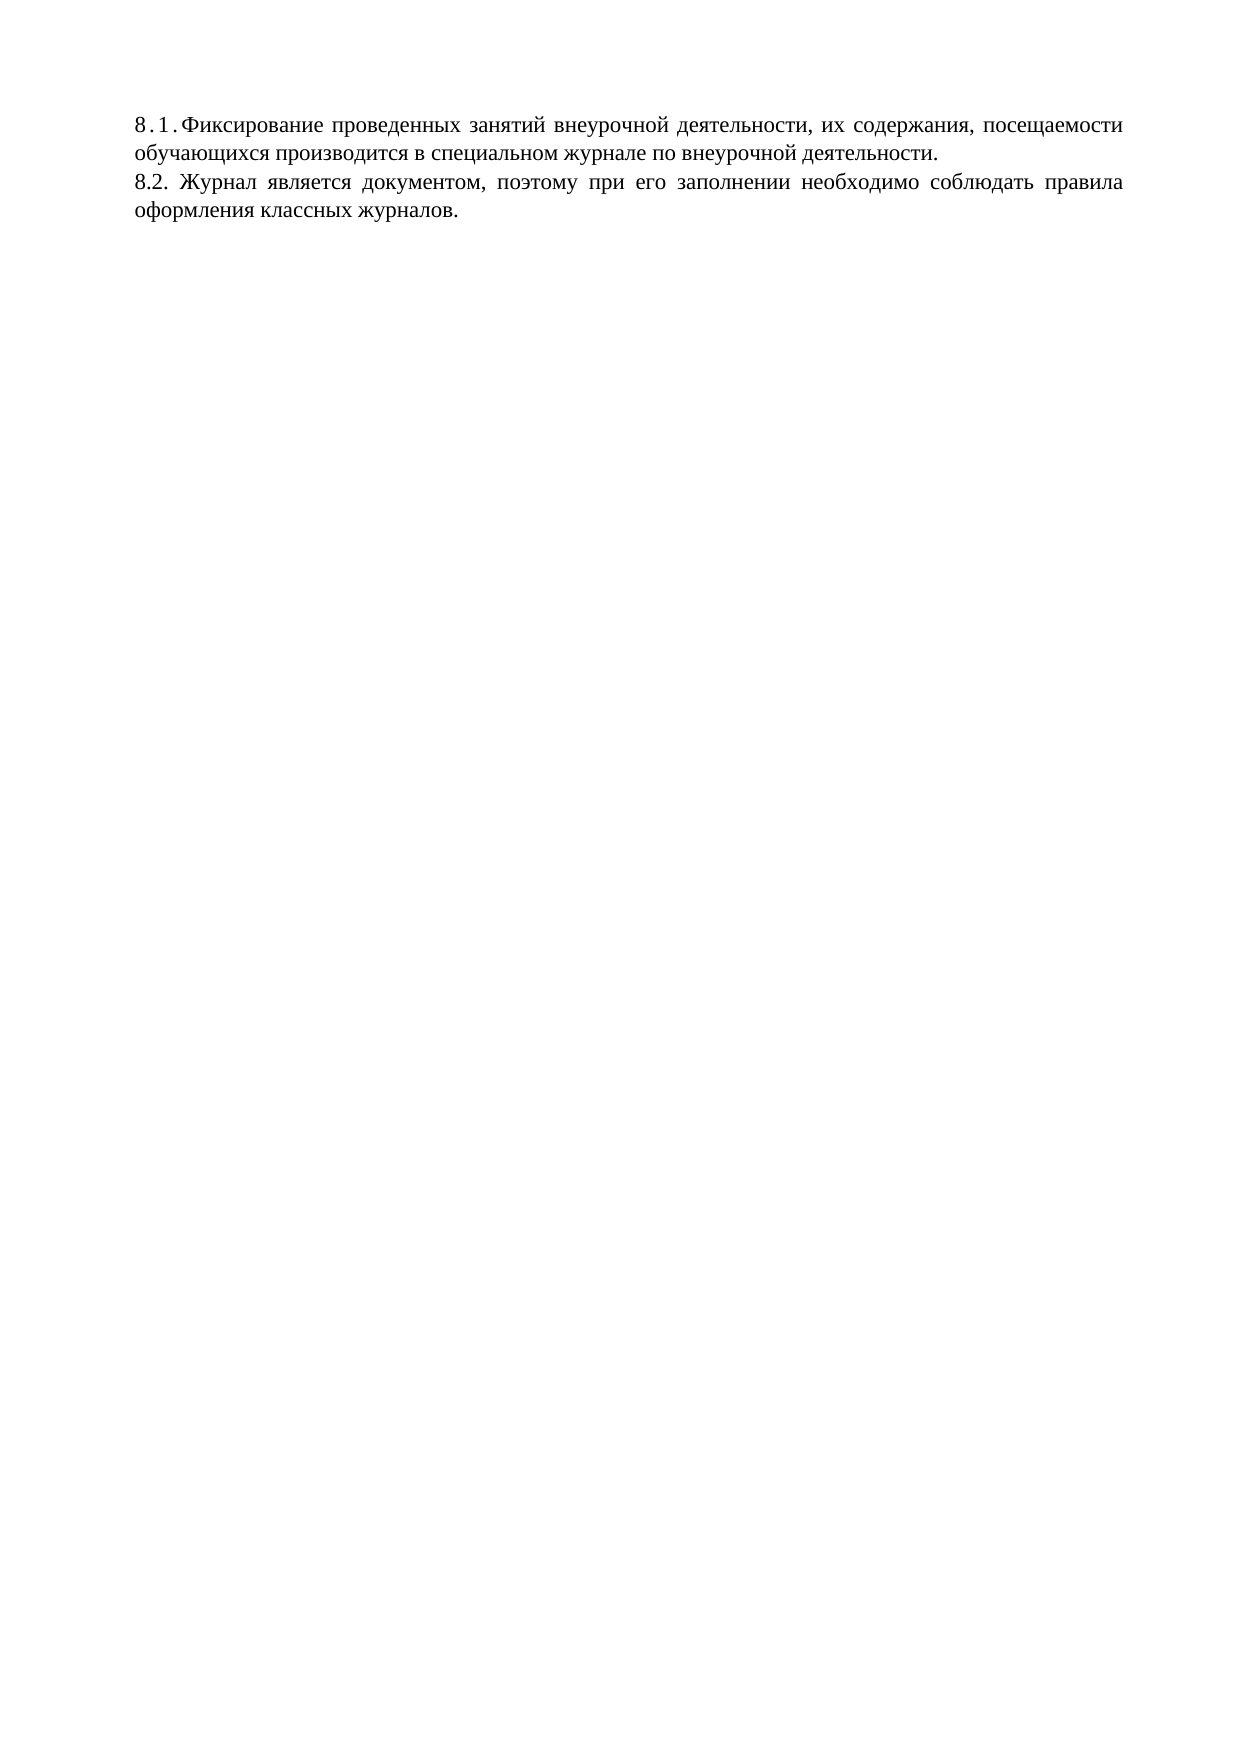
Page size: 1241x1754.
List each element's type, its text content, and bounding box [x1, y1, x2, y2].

text 8.1.Фиксирование проведенных занятий внеурочной деятельности, их содержания, посещаемости обучающихся производится в специальном журнале по внеурочной деятельности. [134, 109, 1125, 166]
text 8.2. Журнал является документом, поэтому при его заполнении необходимо соблюдать правила оформления классных журналов. [134, 166, 1125, 223]
